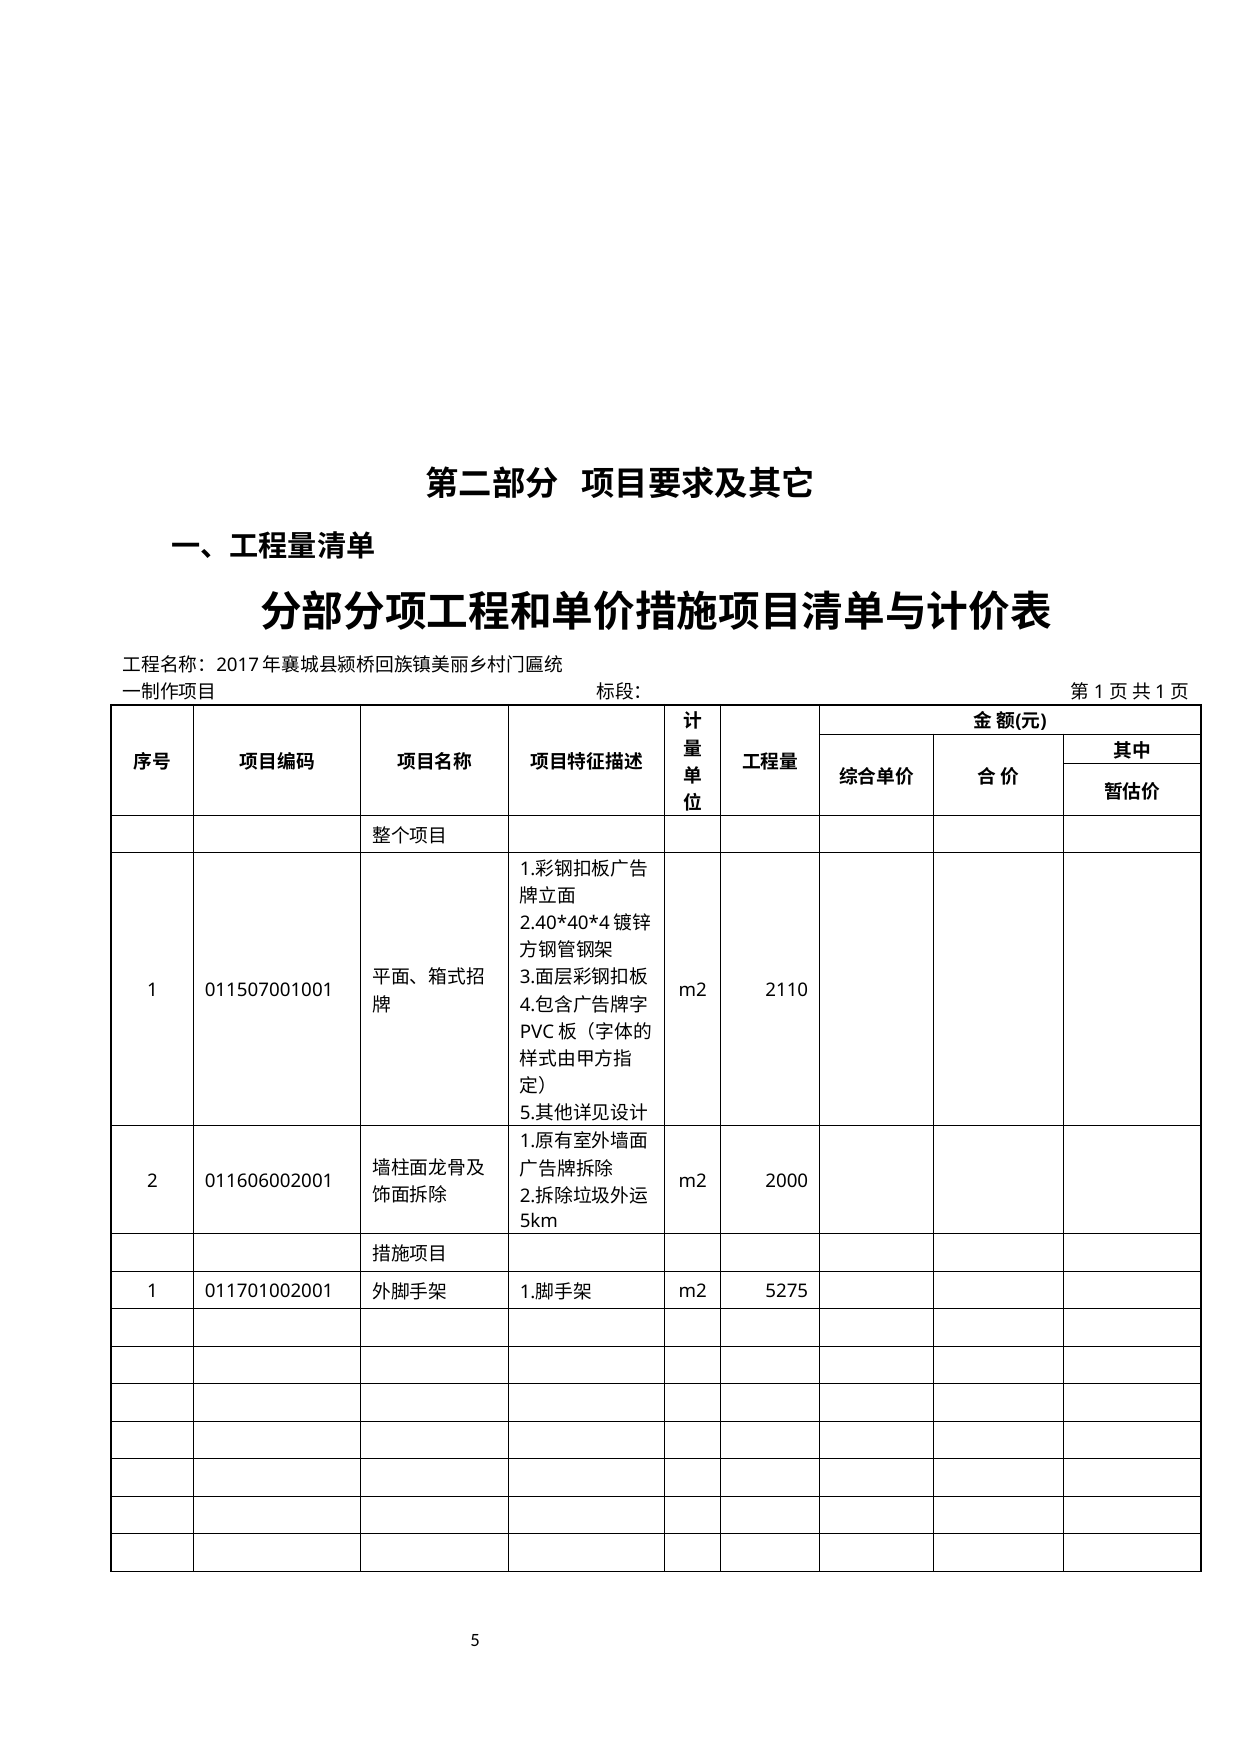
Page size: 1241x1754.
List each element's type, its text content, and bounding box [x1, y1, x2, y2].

text 第二部分 项目要求及其它 [112, 462, 1128, 504]
table_cell [820, 1422, 933, 1458]
table_cell [194, 1459, 360, 1496]
table_cell [934, 1497, 1063, 1533]
table_cell [194, 1422, 360, 1458]
table_cell [665, 1347, 720, 1383]
table_cell 序号 [112, 706, 193, 815]
table_cell [1064, 1534, 1200, 1571]
table_cell [934, 1422, 1063, 1458]
table_cell 计量单位 [665, 706, 720, 815]
table_cell [820, 1384, 933, 1421]
table_cell [509, 1422, 664, 1458]
table_cell [112, 1459, 193, 1496]
table_cell 2 [112, 1126, 193, 1233]
table_cell [194, 1497, 360, 1533]
table_cell [665, 1309, 720, 1346]
table_cell 金 额(元) [820, 706, 1200, 733]
table_cell 项目编码 [194, 706, 360, 815]
table_cell [820, 1459, 933, 1496]
table_cell [1064, 1126, 1200, 1233]
table_cell 2110 [721, 853, 819, 1125]
table_cell 1.原有室外墙面广告牌拆除 2.拆除垃圾外运5km [509, 1126, 664, 1233]
table_cell [194, 1309, 360, 1346]
table_cell [509, 1347, 664, 1383]
table_cell [194, 816, 360, 852]
table_cell [820, 1497, 933, 1533]
table_cell [194, 1534, 360, 1571]
table_cell [509, 1459, 664, 1496]
table_cell m2 [665, 1126, 720, 1233]
table_cell [934, 1347, 1063, 1383]
table_cell [1064, 1309, 1200, 1346]
table_cell [721, 1497, 819, 1533]
table_cell [820, 1272, 933, 1308]
table_cell 011507001001 [194, 853, 360, 1125]
table_cell [665, 816, 720, 852]
table_cell [934, 1309, 1063, 1346]
table_cell 墙柱面龙骨及饰面拆除 [361, 1126, 508, 1233]
table_cell [112, 1309, 193, 1346]
table_cell [820, 1347, 933, 1383]
table_cell 项目名称 [361, 706, 508, 815]
table_cell 1.彩钢扣板广告牌立面 2.40*40*4镀锌方钢管钢架 3.面层彩钢扣板 4.包含广告牌字PVC板（字体的样式由甲方指定） 5.其他详见设计 [509, 853, 664, 1125]
table_cell [934, 1234, 1063, 1271]
table_cell [509, 1234, 664, 1271]
table_cell [820, 853, 933, 1125]
table_cell [361, 1459, 508, 1496]
table_cell 1 [112, 1272, 193, 1308]
table_header 分部分项工程和单价措施项目清单与计价表 [111, 567, 1201, 649]
table_cell m2 [665, 1272, 720, 1308]
table_cell [361, 1534, 508, 1571]
table_cell 措施项目 [361, 1234, 508, 1271]
table_cell [1064, 1272, 1200, 1308]
table_cell [509, 1534, 664, 1571]
table_cell [361, 1347, 508, 1383]
table_cell [934, 816, 1063, 852]
table_cell [509, 1384, 664, 1421]
table_cell [112, 1534, 193, 1571]
table_cell [361, 1422, 508, 1458]
table_cell [112, 816, 193, 852]
table_cell [665, 1497, 720, 1533]
table_cell [194, 1347, 360, 1383]
table_cell 1.脚手架 [509, 1272, 664, 1308]
table_cell [1064, 1459, 1200, 1496]
table_cell 1 [112, 853, 193, 1125]
table_cell 平面、箱式招牌 [361, 853, 508, 1125]
table_cell [721, 1459, 819, 1496]
list 工程量清单 [112, 514, 1128, 567]
table_cell 第 1 页 共 1 页 [960, 650, 1201, 704]
table_cell m2 [665, 853, 720, 1125]
table_cell [665, 1459, 720, 1496]
table_cell [934, 1272, 1063, 1308]
table_cell [1064, 816, 1200, 852]
table_cell [820, 1534, 933, 1571]
table_cell [665, 1422, 720, 1458]
table_cell [361, 1384, 508, 1421]
table_cell [1064, 1497, 1200, 1533]
table_cell [112, 1347, 193, 1383]
table_cell [1064, 1234, 1200, 1271]
table_cell [721, 1234, 819, 1271]
table_cell 外脚手架 [361, 1272, 508, 1308]
table_cell [665, 1384, 720, 1421]
table_cell [1064, 1384, 1200, 1421]
table_cell 暂估价 [1064, 764, 1200, 815]
table_cell 5275 [721, 1272, 819, 1308]
table_cell [361, 1309, 508, 1346]
table_cell [509, 1309, 664, 1346]
table_cell [112, 1422, 193, 1458]
table_cell [509, 1497, 664, 1533]
table_cell [934, 1534, 1063, 1571]
table_cell [934, 1459, 1063, 1496]
table_cell [1064, 1422, 1200, 1458]
table_cell [721, 1422, 819, 1458]
table_cell [820, 1126, 933, 1233]
table_cell [820, 1309, 933, 1346]
table_cell [509, 816, 664, 852]
table_cell [934, 1384, 1063, 1421]
table_cell 整个项目 [361, 816, 508, 852]
table_cell 项目特征描述 [509, 706, 664, 815]
table_cell [665, 1534, 720, 1571]
table_cell [721, 816, 819, 852]
table_cell [934, 1126, 1063, 1233]
table_cell [820, 1234, 933, 1271]
table_cell 011701002001 [194, 1272, 360, 1308]
table_cell [665, 1234, 720, 1271]
table_cell [1064, 853, 1200, 1125]
table_cell [721, 1309, 819, 1346]
table_cell [721, 1347, 819, 1383]
table_cell [1064, 1347, 1200, 1383]
table_cell [194, 1234, 360, 1271]
table_cell 合 价 [934, 735, 1063, 815]
table_cell 011606002001 [194, 1126, 360, 1233]
table_cell 工程量 [721, 706, 819, 815]
table_cell [112, 1234, 193, 1271]
table_cell 2000 [721, 1126, 819, 1233]
table_cell 工程名称：2017年襄城县颍桥回族镇美丽乡村门匾统一制作项目 [111, 650, 585, 704]
table_cell [361, 1497, 508, 1533]
table_cell [112, 1497, 193, 1533]
table_cell [721, 1534, 819, 1571]
table_cell [820, 816, 933, 852]
table_cell [934, 853, 1063, 1125]
table_cell [721, 1384, 819, 1421]
table_cell [112, 1384, 193, 1421]
table_cell [194, 1384, 360, 1421]
table_cell 其中 [1064, 735, 1200, 763]
table_cell 标段： [585, 650, 960, 704]
table_cell 综合单价 [820, 735, 933, 815]
